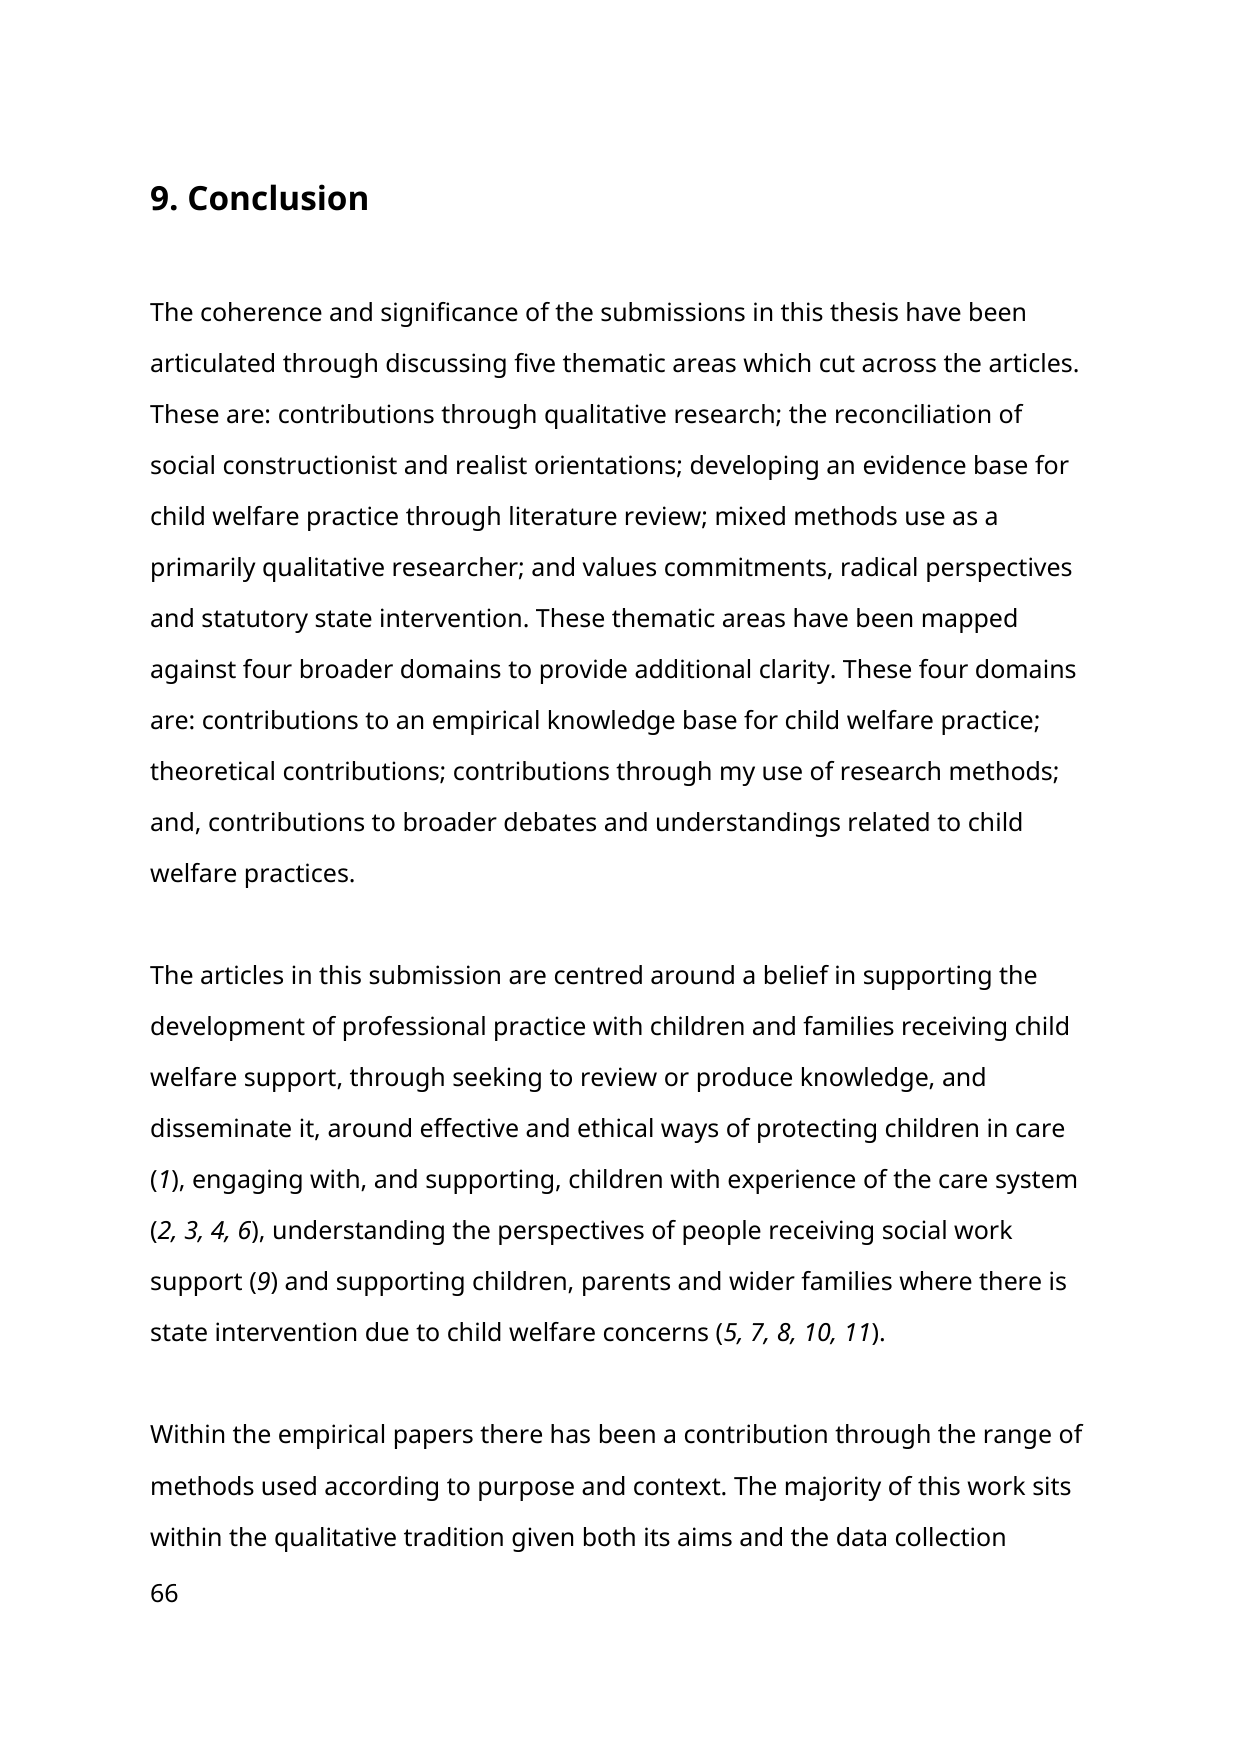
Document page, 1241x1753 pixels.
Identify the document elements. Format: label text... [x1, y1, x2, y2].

text The coherence and significance of the submissions in this thesis have been articulated through discussing five thematic areas which cut across the articles. These are: contributions through qualitative research; the reconciliation of social constructionist and realist orientations; developing an evidence base for child welfare practice through literature review; mixed methods use as a primarily qualitative researcher; and values commitments, radical perspectives and statutory state intervention. These thematic areas have been mapped against four broader domains to provide additional clarity. These four domains are: contributions to an empirical knowledge base for child welfare practice; theoretical contributions; contributions through my use of research methods; and, contributions to broader debates and understandings related to child welfare practices. [150, 294, 1090, 890]
subtitle 9. Conclusion [150, 175, 1090, 220]
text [150, 1417, 1090, 1553]
text The articles in this submission are centred around a belief in supporting the development of professional practice with children and families receiving child welfare support, through seeking to review or produce knowledge, and disseminate it, around effective and ethical ways of protecting children in care (1), engaging with, and supporting, children with experience of the care system (2, 3, 4, 6), understanding the perspectives of people receiving social work support (9) and supporting children, parents and wider families where there is state intervention due to child welfare concerns (5, 7, 8, 10, 11). [150, 958, 1090, 1349]
